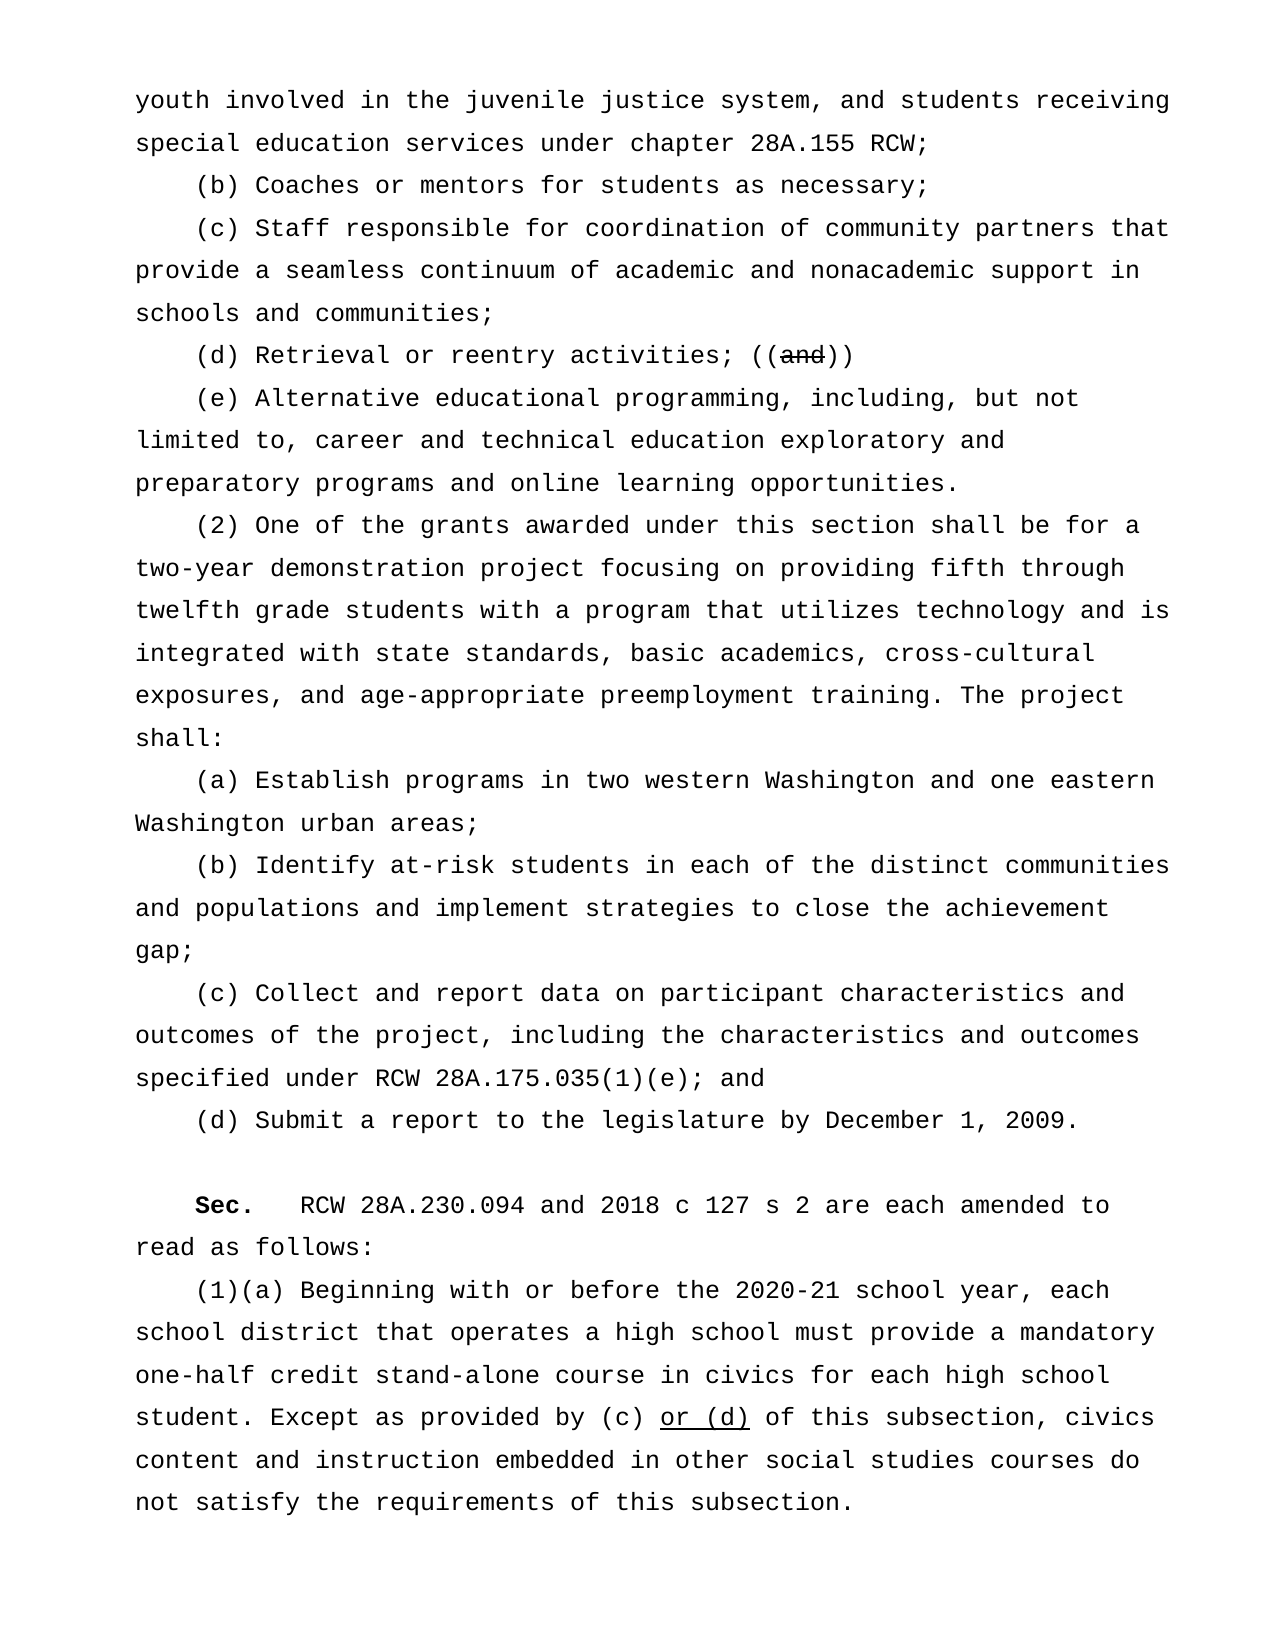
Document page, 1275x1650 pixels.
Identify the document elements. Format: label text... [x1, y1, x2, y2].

text (d) Retrieval or reentry activities; ((and)) [135, 330, 1170, 372]
text Sec. RCW 28A.230.094 and 2018 c 127 s 2 are each amended to read as follows: [135, 1179, 1170, 1264]
text (e) Alternative educational programming, including, but not limited to, career and technical education exploratory and preparatory programs and online learning opportunities. [135, 372, 1170, 500]
text (c) Staff responsible for coordination of community partners that provide a seamless continuum of academic and nonacademic support in schools and communities; [135, 202, 1170, 330]
text (d) Submit a report to the legislature by December 1, 2009. [135, 1095, 1170, 1137]
text (b) Coaches or mentors for students as necessary; [135, 160, 1170, 202]
text (c) Collect and report data on participant characteristics and outcomes of the project, including the characteristics and outcomes specified under RCW 28A.175.035(1)(e); and [135, 967, 1170, 1095]
text (1)(a) Beginning with or before the 2020-21 school year, each school district that operates a high school must provide a mandatory one-half credit stand-alone course in civics for each high school student. Except as provided by (c) or (d) of this subsection, civics content and instruction embedded in other social studies courses do not satisfy the requirements of this subsection. [135, 1264, 1170, 1519]
text (a) Establish programs in two western Washington and one eastern Washington urban areas; [135, 755, 1170, 840]
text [135, 75, 1170, 160]
text (b) Identify at-risk students in each of the distinct communities and populations and implement strategies to close the achievement gap; [135, 840, 1170, 967]
text (2) One of the grants awarded under this section shall be for a two-year demonstration project focusing on providing fifth through twelfth grade students with a program that utilizes technology and is integrated with state standards, basic academics, cross-cultural exposures, and age-appropriate preemployment training. The project shall: [135, 500, 1170, 755]
